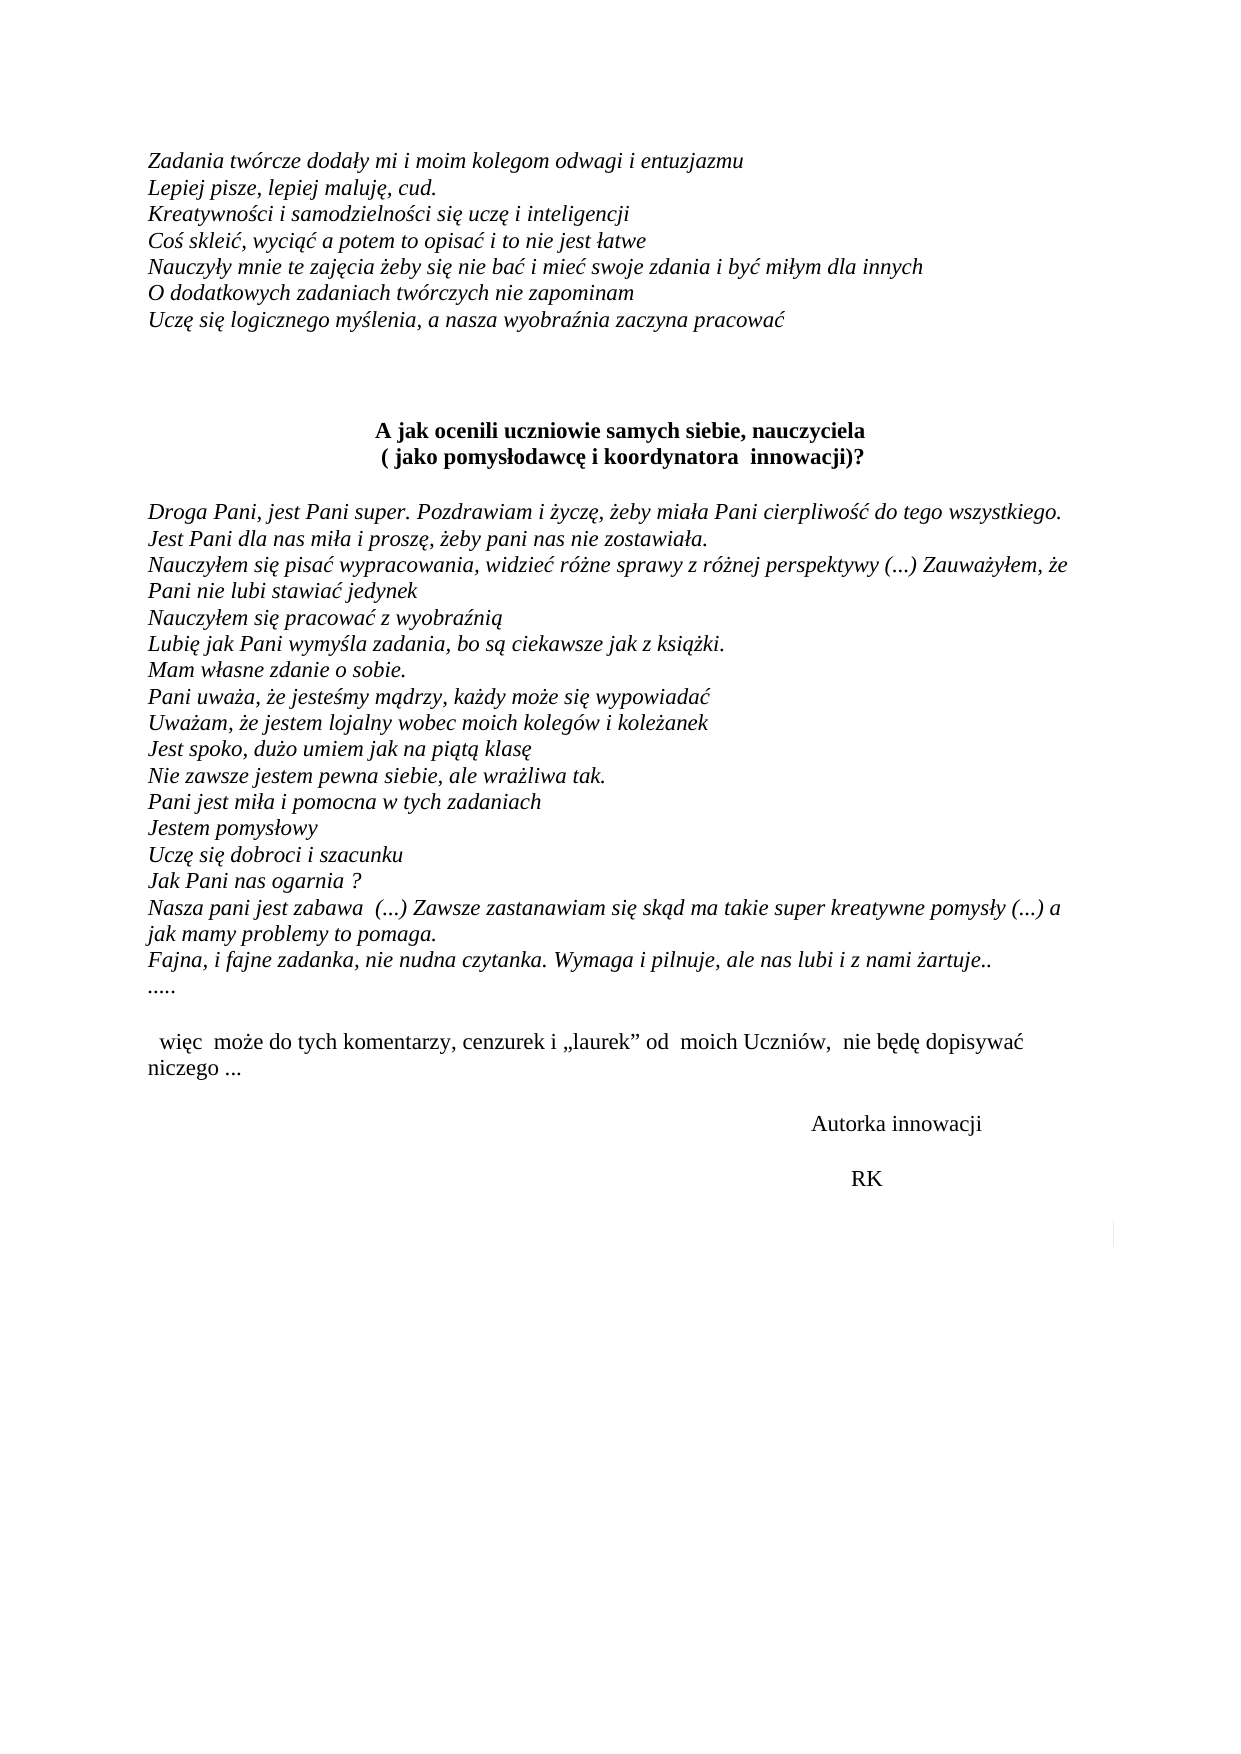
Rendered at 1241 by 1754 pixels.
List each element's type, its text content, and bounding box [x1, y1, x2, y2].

text ..... [148, 973, 1093, 999]
text Fajna, i fajne zadanka, nie nudna czytanka. Wymaga i pilnuje, ale nas lubi i z nami żartuje.. [148, 946, 1093, 973]
text Coś skleić, wyciąć a potem to opisać i to nie jest łatwe [148, 227, 1093, 253]
text Kreatywności i samodzielności się uczę i inteligencji [148, 200, 1093, 227]
text Uczę się dobroci i szacunku [148, 841, 1093, 867]
text O dodatkowych zadaniach twórczych nie zapominam [148, 279, 1093, 306]
text Uważam, że jestem lojalny wobec moich kolegów i koleżanek [148, 709, 1093, 735]
text Nasza pani jest zabawa (...) Zawsze zastanawiam się skąd ma takie super kreatywne pomysły (...) a jak mamy problemy to pomaga. [148, 893, 1093, 946]
text Mam własne zdanie o sobie. [148, 656, 1093, 683]
text Zadania twórcze dodały mi i moim kolegom odwagi i entuzjazmu [148, 148, 1093, 174]
text Jestem pomysłowy [148, 814, 1093, 841]
text RK [148, 1166, 1093, 1192]
text więc może do tych komentarzy, cenzurek i „laurek” od moich Uczniów, nie będę dopisywać niczego ... [148, 1028, 1093, 1081]
text Jest Pani dla nas miła i proszę, żeby pani nas nie zostawiała. [148, 524, 1093, 551]
text Droga Pani, jest Pani super. Pozdrawiam i życzę, żeby miała Pani cierpliwość do tego wszystkiego. [148, 498, 1093, 524]
text Nie zawsze jestem pewna siebie, ale wrażliwa tak. [148, 762, 1093, 788]
text Uczę się logicznego myślenia, a nasza wyobraźnia zaczyna pracować [148, 306, 1093, 332]
text A jak ocenili uczniowie samych siebie, nauczyciela [148, 417, 1093, 443]
text Autorka innowacji [148, 1110, 1093, 1136]
text Pani jest miła i pomocna w tych zadaniach [148, 788, 1093, 814]
text Jest spoko, dużo umiem jak na piątą klasę [148, 735, 1093, 762]
text Pani uważa, że jesteśmy mądrzy, każdy może się wypowiadać [148, 683, 1093, 709]
text Lepiej pisze, lepiej maluję, cud. [148, 174, 1093, 200]
text Nauczyłem się pracować z wyobraźnią [148, 604, 1093, 630]
text Jak Pani nas ogarnia ? [148, 867, 1093, 893]
text Nauczyły mnie te zajęcia żeby się nie bać i mieć swoje zdania i być miłym dla innych [148, 253, 1093, 279]
text Nauczyłem się pisać wypracowania, widzieć różne sprawy z różnej perspektywy (...) Zauważyłem, że Pani nie lubi stawiać jedynek [148, 551, 1093, 604]
text ( jako pomysłodawcę i koordynatora innowacji)? [148, 443, 1093, 469]
text Lubię jak Pani wymyśla zadania, bo są ciekawsze jak z książki. [148, 630, 1093, 656]
